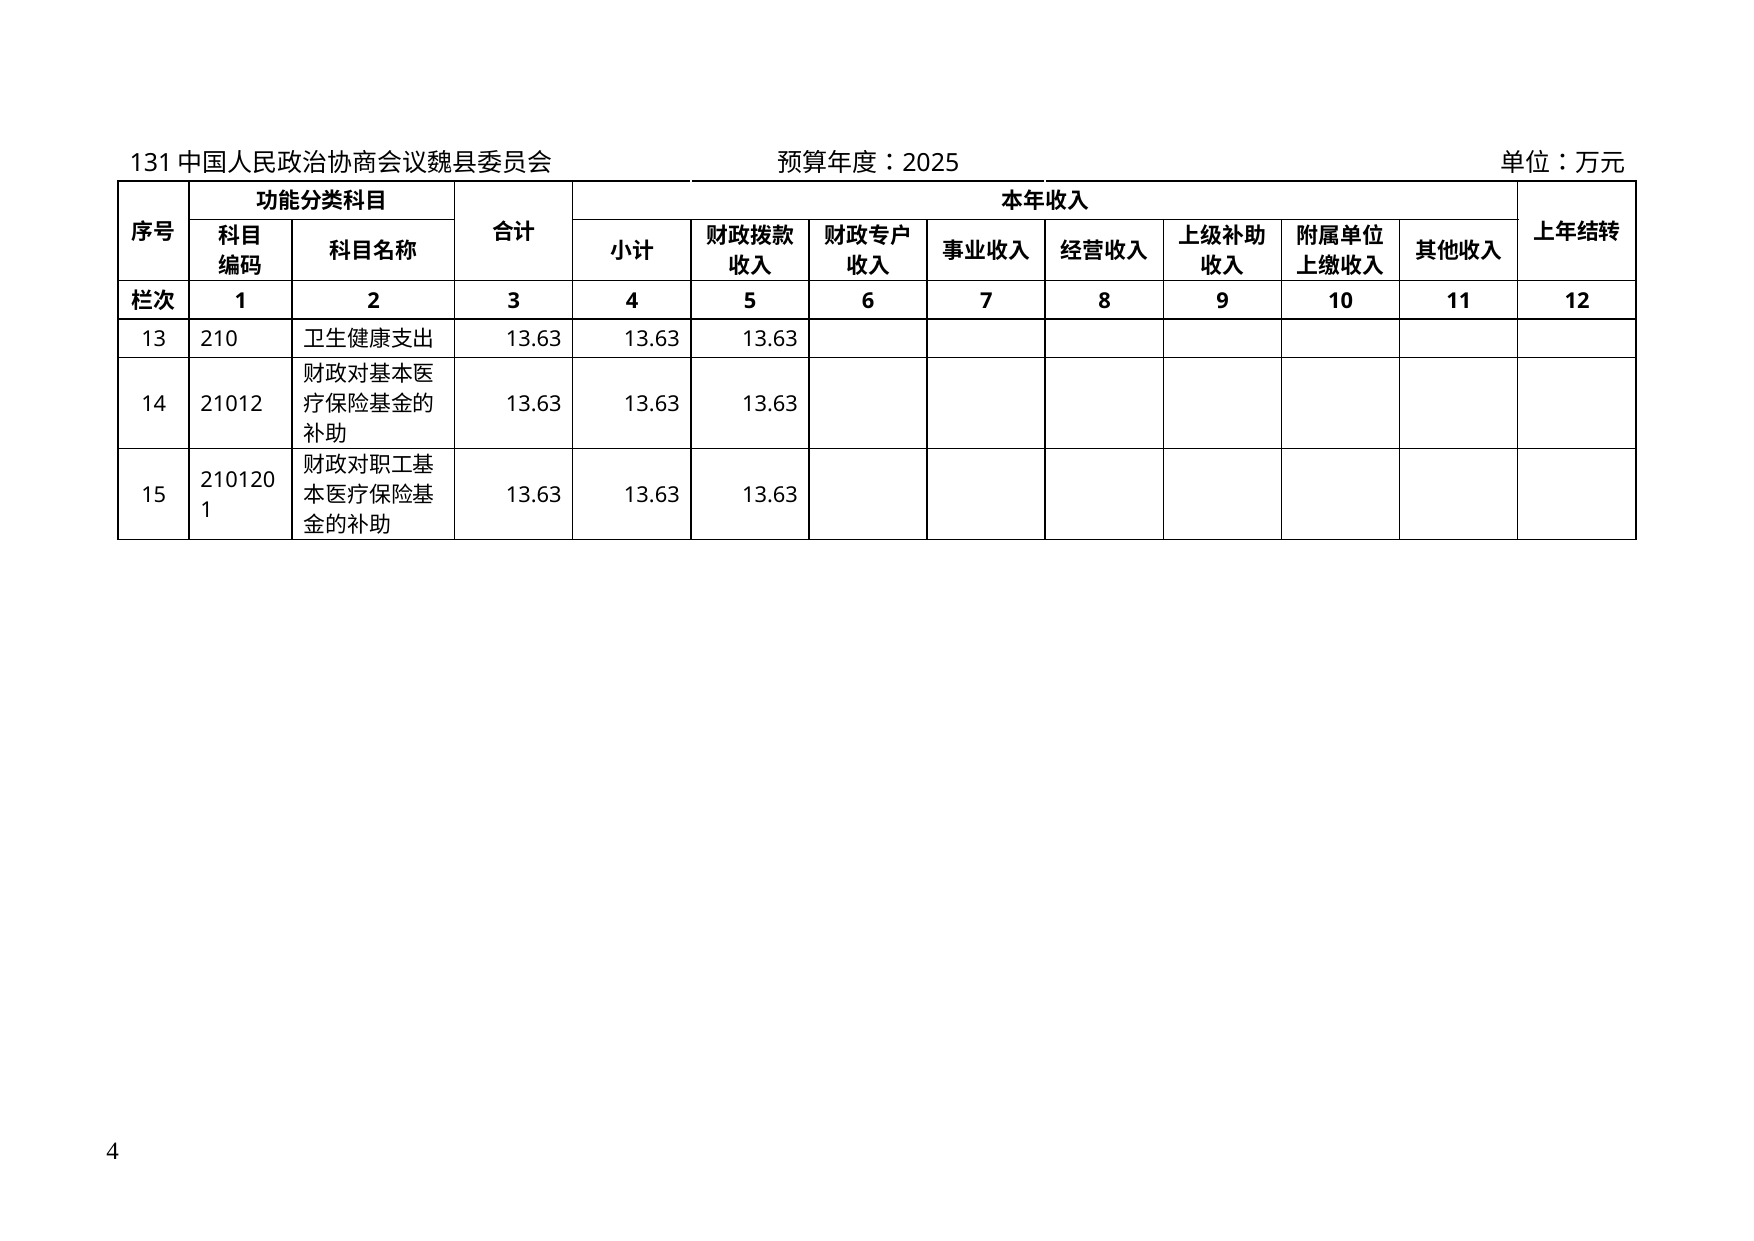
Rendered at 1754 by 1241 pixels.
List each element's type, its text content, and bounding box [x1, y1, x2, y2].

table_cell [1282, 449, 1399, 538]
table_cell 11 [1400, 281, 1517, 318]
table_cell 合计 [455, 182, 572, 280]
table_cell 13.63 [692, 449, 808, 538]
table_header 131中国人民政治协商会议魏县委员会 [119, 143, 690, 180]
table_cell 事业收入 [928, 220, 1044, 280]
table_cell 上级补助收入 [1164, 220, 1281, 280]
table_cell 上年结转 [1518, 182, 1635, 280]
table_cell 财政对职工基本医疗保险基金的补助 [293, 449, 454, 538]
table_cell 财政对基本医疗保险基金的补助 [293, 358, 454, 448]
table_cell 14 [119, 358, 188, 448]
table_cell [1046, 449, 1163, 538]
table_cell 其他收入 [1400, 220, 1517, 280]
table_cell [810, 320, 926, 357]
table_cell [1518, 320, 1635, 357]
table_cell [1282, 320, 1399, 357]
table_cell [928, 358, 1044, 448]
table_cell 5 [692, 281, 808, 318]
table_cell 13.63 [455, 320, 572, 357]
table_cell 功能分类科目 [190, 182, 454, 219]
table_cell [1518, 358, 1635, 448]
table_cell 1 [190, 281, 291, 318]
table_cell 13 [119, 320, 188, 357]
table_cell 210 [190, 320, 291, 357]
table_cell [928, 320, 1044, 357]
table_header 单位：万元 [1046, 143, 1635, 180]
table_cell [1046, 358, 1163, 448]
table_cell 8 [1046, 281, 1163, 318]
table_cell [928, 449, 1044, 538]
table_cell 附属单位上缴收入 [1282, 220, 1399, 280]
table_cell 本年收入 [573, 182, 1517, 219]
table_cell 9 [1164, 281, 1281, 318]
table_cell [810, 449, 926, 538]
table_cell 栏次 [119, 281, 188, 318]
table_cell [810, 358, 926, 448]
table_cell [1164, 358, 1281, 448]
table_cell 12 [1518, 281, 1635, 318]
table_cell [1282, 358, 1399, 448]
table_cell 3 [455, 281, 572, 318]
table_cell [1400, 320, 1517, 357]
table_cell 21012 [190, 358, 291, 448]
table_cell 财政拨款 收入 [692, 220, 808, 280]
table_cell 4 [573, 281, 690, 318]
table_cell [1400, 358, 1517, 448]
table_cell 2101201 [190, 449, 291, 538]
table_cell 财政专户 收入 [810, 220, 926, 280]
table_cell 科目名称 [293, 220, 454, 280]
table_cell [1046, 320, 1163, 357]
table_cell [1400, 449, 1517, 538]
table_cell 7 [928, 281, 1044, 318]
table_cell 13.63 [573, 320, 690, 357]
table_cell 13.63 [573, 358, 690, 448]
table_cell 13.63 [455, 358, 572, 448]
table_cell 科目 编码 [190, 220, 291, 280]
table_cell 卫生健康支出 [293, 320, 454, 357]
table_cell 13.63 [692, 320, 808, 357]
table_cell 15 [119, 449, 188, 538]
table_cell 13.63 [455, 449, 572, 538]
table_cell 10 [1282, 281, 1399, 318]
table_cell [1164, 449, 1281, 538]
table_header 预算年度：2025 [692, 143, 1044, 180]
table_cell 2 [293, 281, 454, 318]
table_cell [1518, 449, 1635, 538]
table_cell 经营收入 [1046, 220, 1163, 280]
table_cell 13.63 [573, 449, 690, 538]
table_cell 13.63 [692, 358, 808, 448]
table_cell [1164, 320, 1281, 357]
table_cell 6 [810, 281, 926, 318]
table_cell 序号 [119, 182, 188, 280]
table_cell 小计 [573, 220, 690, 280]
